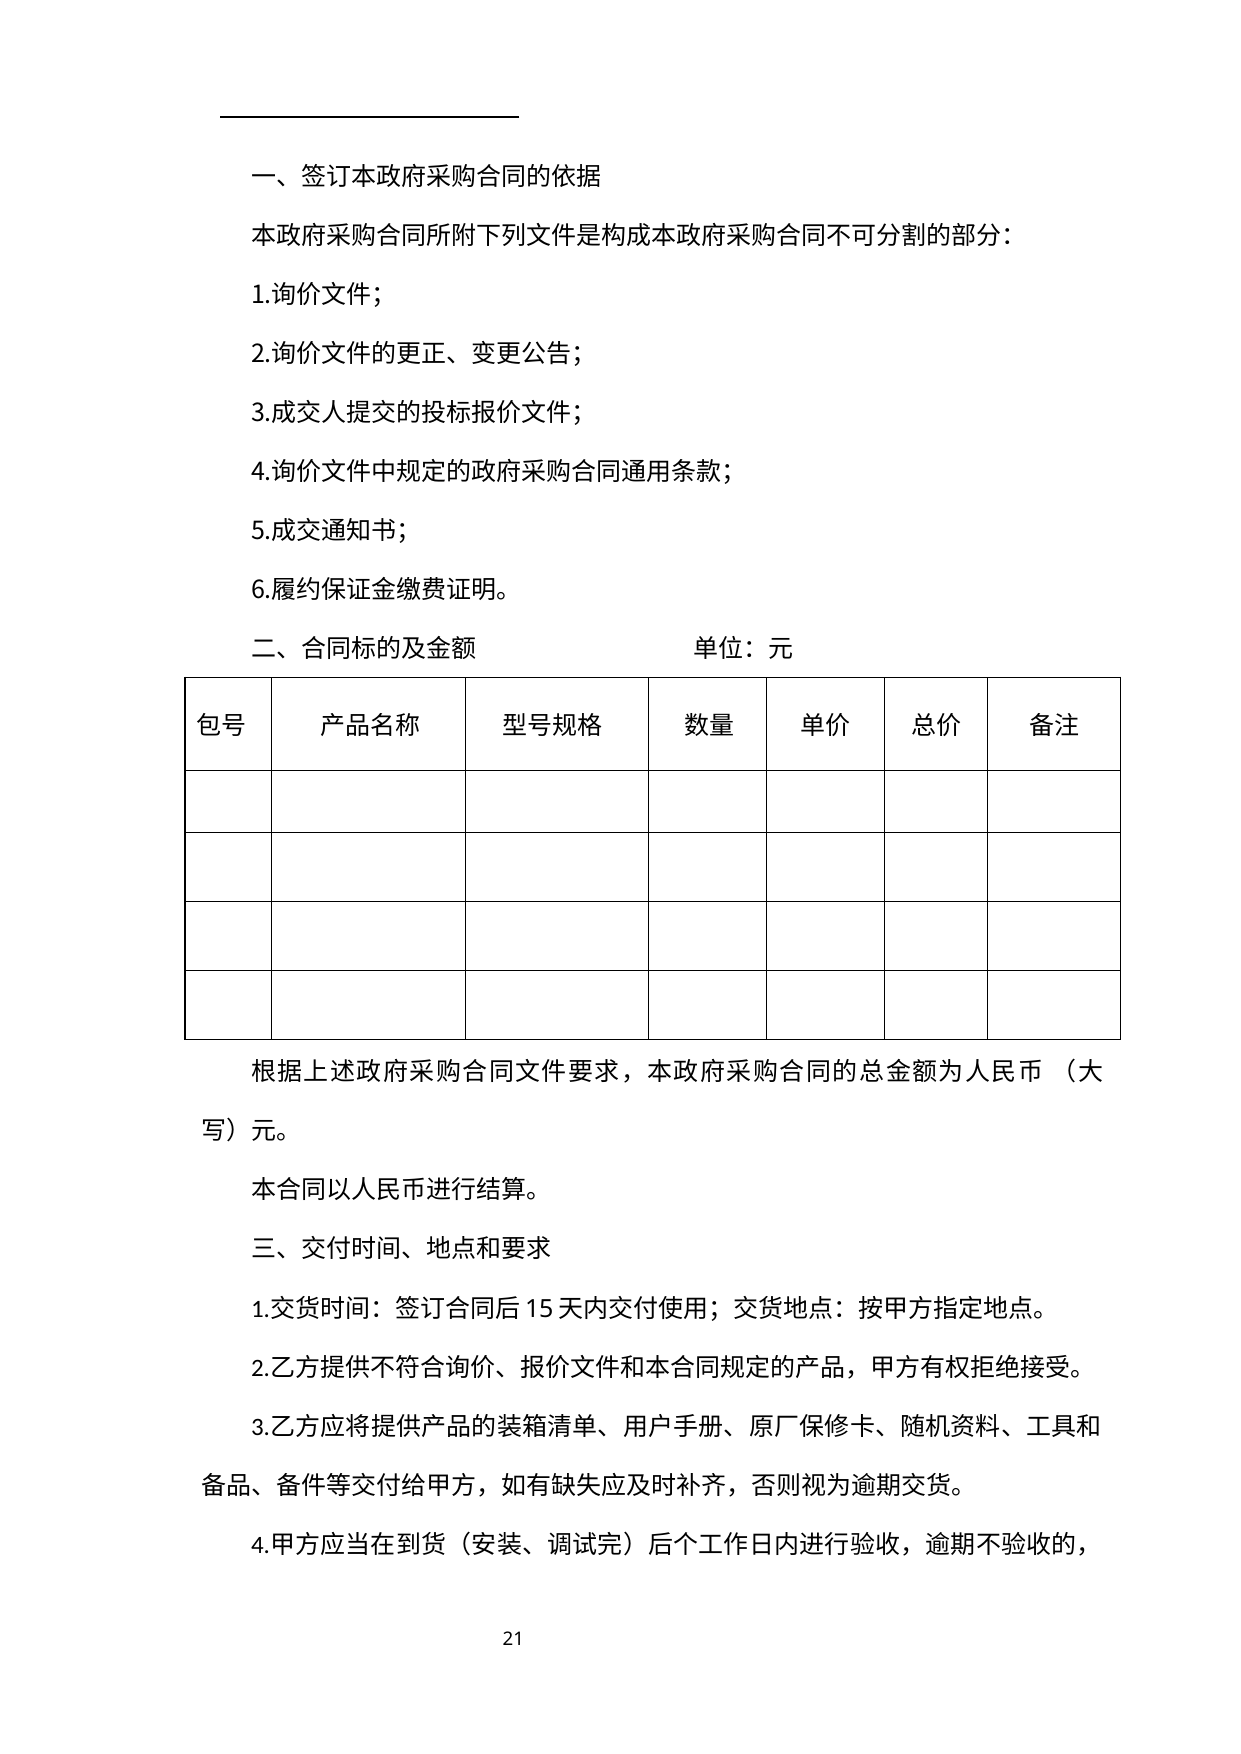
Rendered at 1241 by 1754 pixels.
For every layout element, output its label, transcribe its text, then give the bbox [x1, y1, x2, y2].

table_cell [885, 971, 987, 1039]
table_cell [767, 902, 884, 970]
table_cell [767, 771, 884, 832]
table_cell [272, 833, 465, 901]
text 2.询价文件的更正、变更公告； [201, 322, 1104, 381]
text 本政府采购合同所附下列文件是构成本政府采购合同不可分割的部分： [201, 204, 1104, 263]
text 6.履约保证金缴费证明。 [201, 558, 1104, 618]
text 本合同以人民币进行结算。 [201, 1158, 1104, 1218]
table_cell [186, 902, 271, 970]
table_cell [466, 771, 648, 832]
text 4.询价文件中规定的政府采购合同通用条款； [201, 440, 1104, 499]
text 2.乙方提供不符合询价、报价文件和本合同规定的产品，甲方有权拒绝接受。 [201, 1336, 1104, 1395]
table_cell [649, 833, 766, 901]
text 1.交货时间：签订合同后15天内交付使用；交货地点：按甲方指定地点。 [201, 1277, 1104, 1336]
table_cell [466, 971, 648, 1039]
table_cell [988, 971, 1120, 1039]
table_cell [885, 771, 987, 832]
table_cell [649, 971, 766, 1039]
table_header 单价 [767, 678, 884, 770]
table_header 产品名称 [272, 678, 465, 770]
text 二、合同标的及金额 单位：元 [201, 618, 1104, 677]
table_cell [186, 771, 271, 832]
table_cell [649, 771, 766, 832]
table_cell [272, 771, 465, 832]
text 一、签订本政府采购合同的依据 [201, 145, 1104, 204]
table_cell [988, 902, 1120, 970]
text 三、交付时间、地点和要求 [201, 1218, 1104, 1277]
table_header 型号规格 [466, 678, 648, 770]
table_cell [767, 833, 884, 901]
table_cell [885, 902, 987, 970]
table_cell [988, 833, 1120, 901]
table_cell [186, 971, 271, 1039]
table_cell [466, 902, 648, 970]
table_header 总价 [885, 678, 987, 770]
table_cell [767, 971, 884, 1039]
table_header 备注 [988, 678, 1120, 770]
table_header 数量 [649, 678, 766, 770]
table_cell [272, 902, 465, 970]
text 5.成交通知书； [201, 499, 1104, 558]
table_cell [649, 902, 766, 970]
table_cell [466, 833, 648, 901]
table_cell [885, 833, 987, 901]
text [201, 1513, 1104, 1572]
table_cell [186, 833, 271, 901]
text 3.乙方应将提供产品的装箱清单、用户手册、原厂保修卡、随机资料、工具和备品、备件等交付给甲方，如有缺失应及时补齐，否则视为逾期交货。 [201, 1395, 1104, 1513]
text 1.询价文件； [201, 263, 1104, 322]
table_cell [272, 971, 465, 1039]
table_header 包号 [186, 678, 271, 770]
text 根据上述政府采购合同文件要求，本政府采购合同的总金额为人民币 （大写）元。 [201, 1040, 1104, 1158]
table_cell [988, 771, 1120, 832]
text 3.成交人提交的投标报价文件； [201, 381, 1104, 440]
